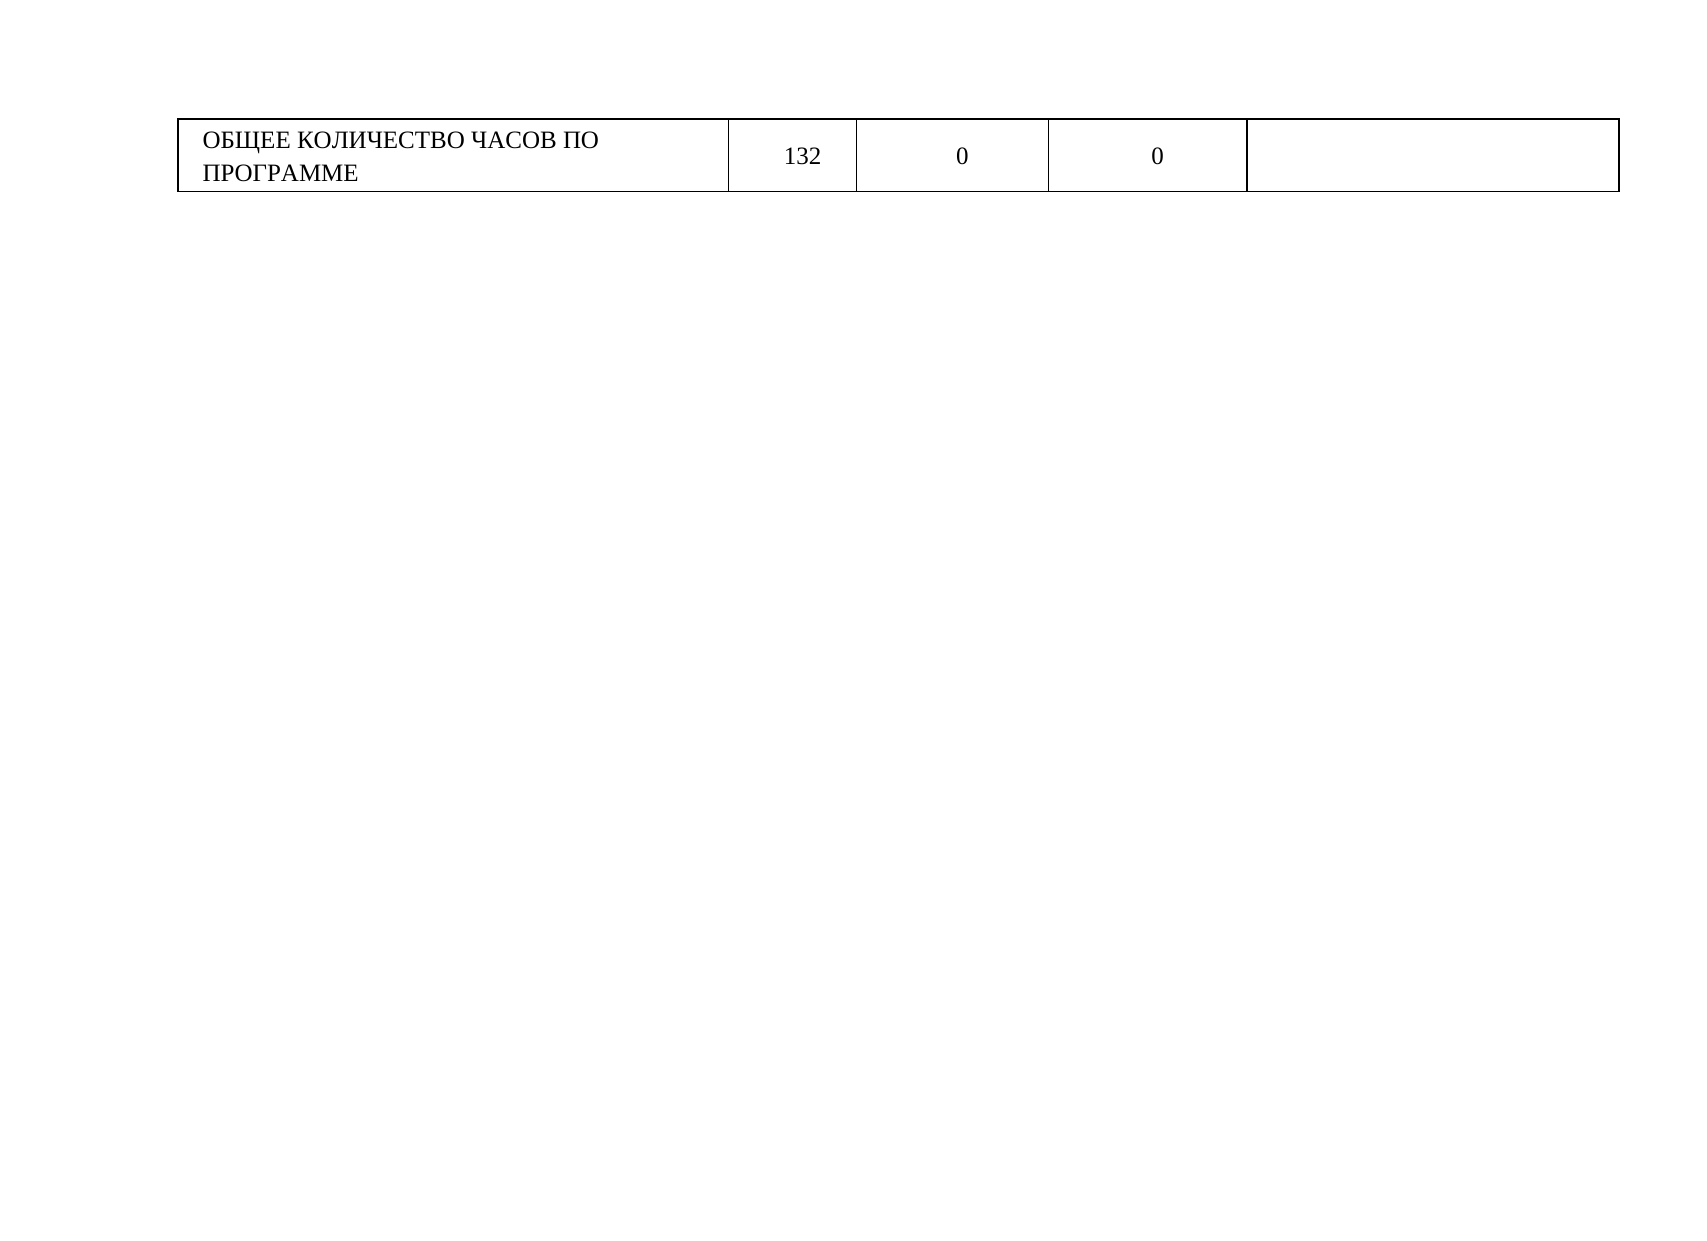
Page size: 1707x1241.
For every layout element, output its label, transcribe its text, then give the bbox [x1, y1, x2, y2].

table_cell [1248, 120, 1618, 191]
table_cell 0 [857, 120, 1048, 191]
table_cell ОБЩЕЕ КОЛИЧЕСТВО ЧАСОВ ПО ПРОГРАММЕ [179, 120, 728, 191]
table_cell 132 [729, 120, 856, 191]
table_cell 0 [1049, 120, 1246, 191]
